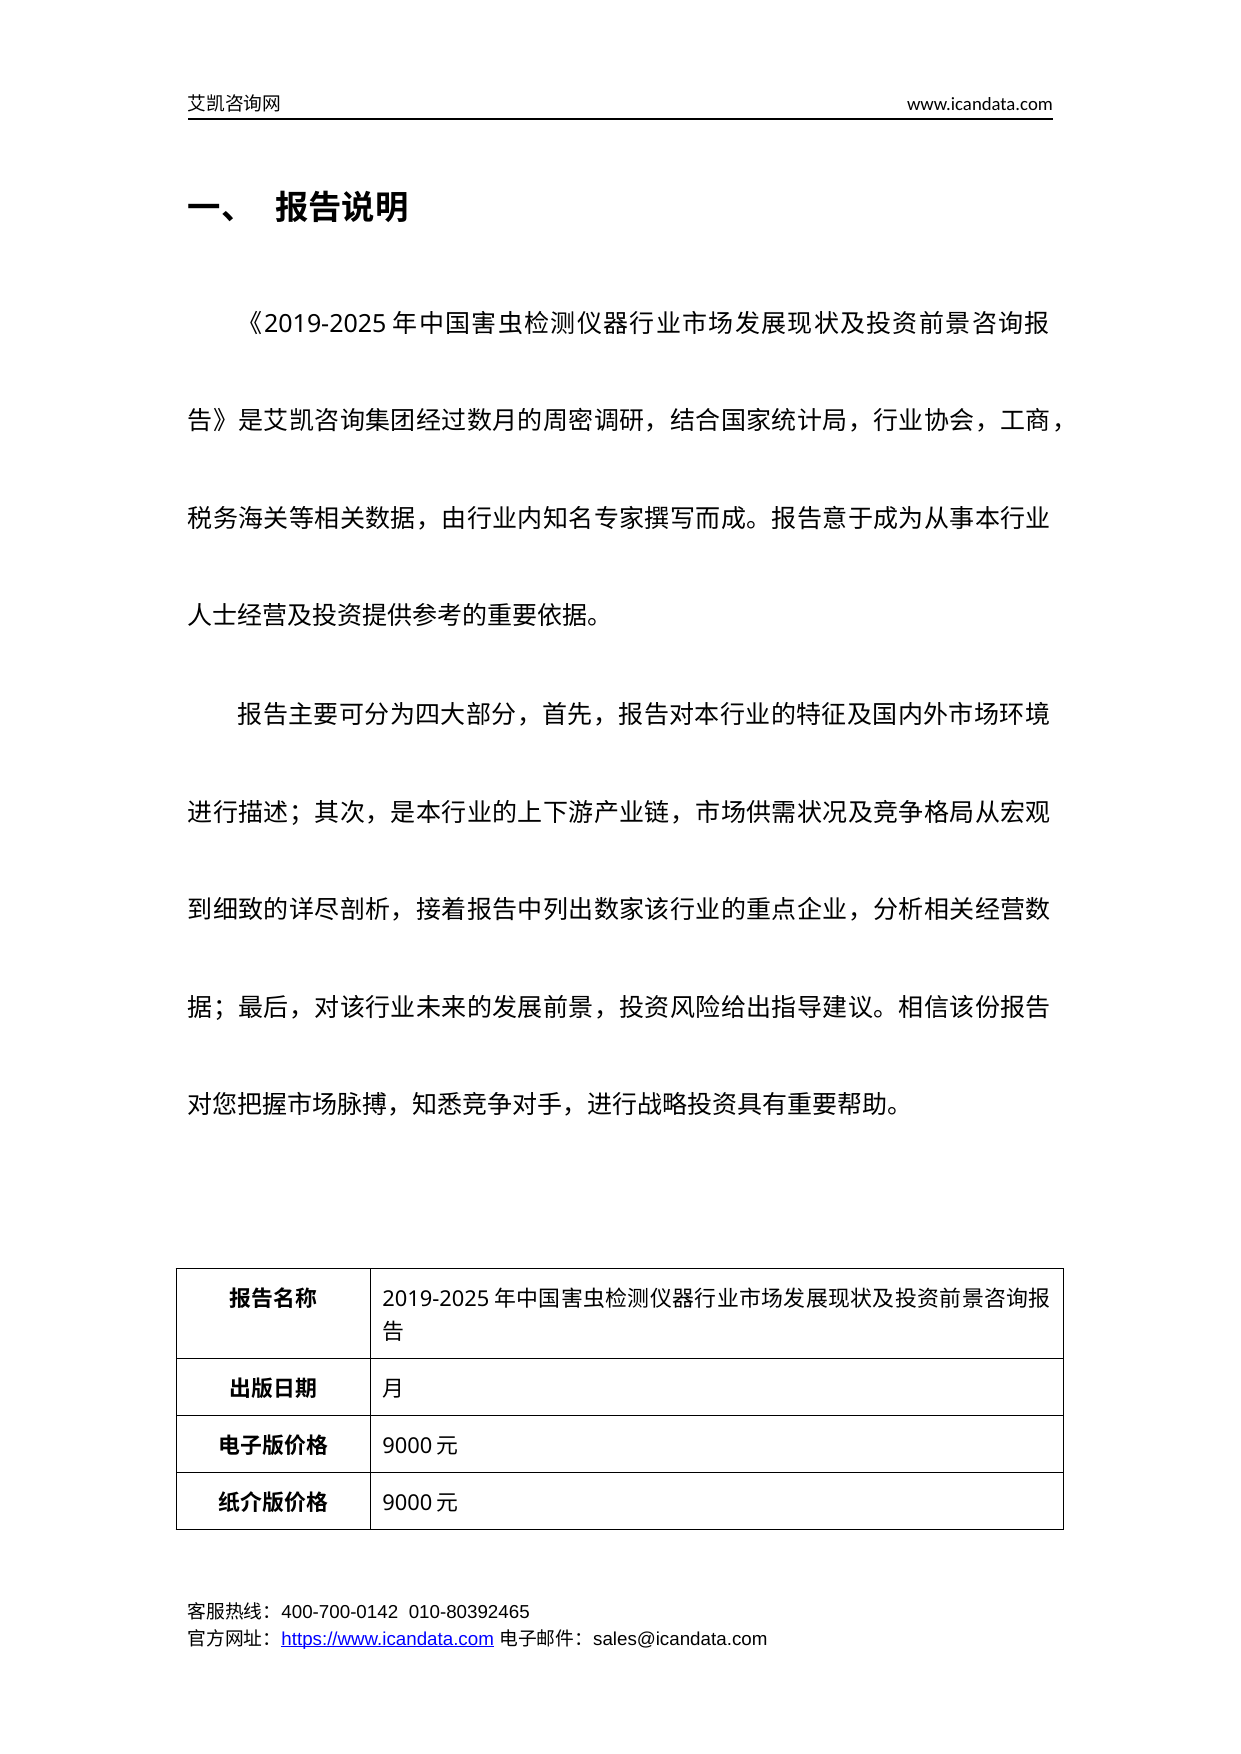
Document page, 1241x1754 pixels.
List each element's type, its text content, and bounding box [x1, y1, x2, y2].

text 报告主要可分为四大部分，首先，报告对本行业的特征及国内外市场环境进行描述；其次，是本行业的上下游产业链，市场供需状况及竞争格局从宏观到细致的详尽剖析，接着报告中列出数家该行业的重点企业，分析相关经营数据；最后，对该行业未来的发展前景，投资风险给出指导建议。相信该份报告对您把握市场脉搏，知悉竞争对手，进行战略投资具有重要帮助。 [187, 681, 1053, 1136]
table_cell 9000元 [371, 1473, 1063, 1529]
subtitle 报告说明 [187, 172, 1053, 237]
text 《2019-2025年中国害虫检测仪器行业市场发展现状及投资前景咨询报告》是艾凯咨询集团经过数月的周密调研，结合国家统计局，行业协会，工商，税务海关等相关数据，由行业内知名专家撰写而成。报告意于成为从事本行业人士经营及投资提供参考的重要依据。 [187, 289, 1053, 646]
table_cell 纸介版价格 [177, 1473, 370, 1529]
table_cell 月 [371, 1359, 1063, 1415]
table_header 2019-2025年中国害虫检测仪器行业市场发展现状及投资前景咨询报告 [371, 1269, 1063, 1358]
table_header 报告名称 [177, 1269, 370, 1358]
table_cell 9000元 [371, 1416, 1063, 1472]
table_cell 电子版价格 [177, 1416, 370, 1472]
table_cell 出版日期 [177, 1359, 370, 1415]
